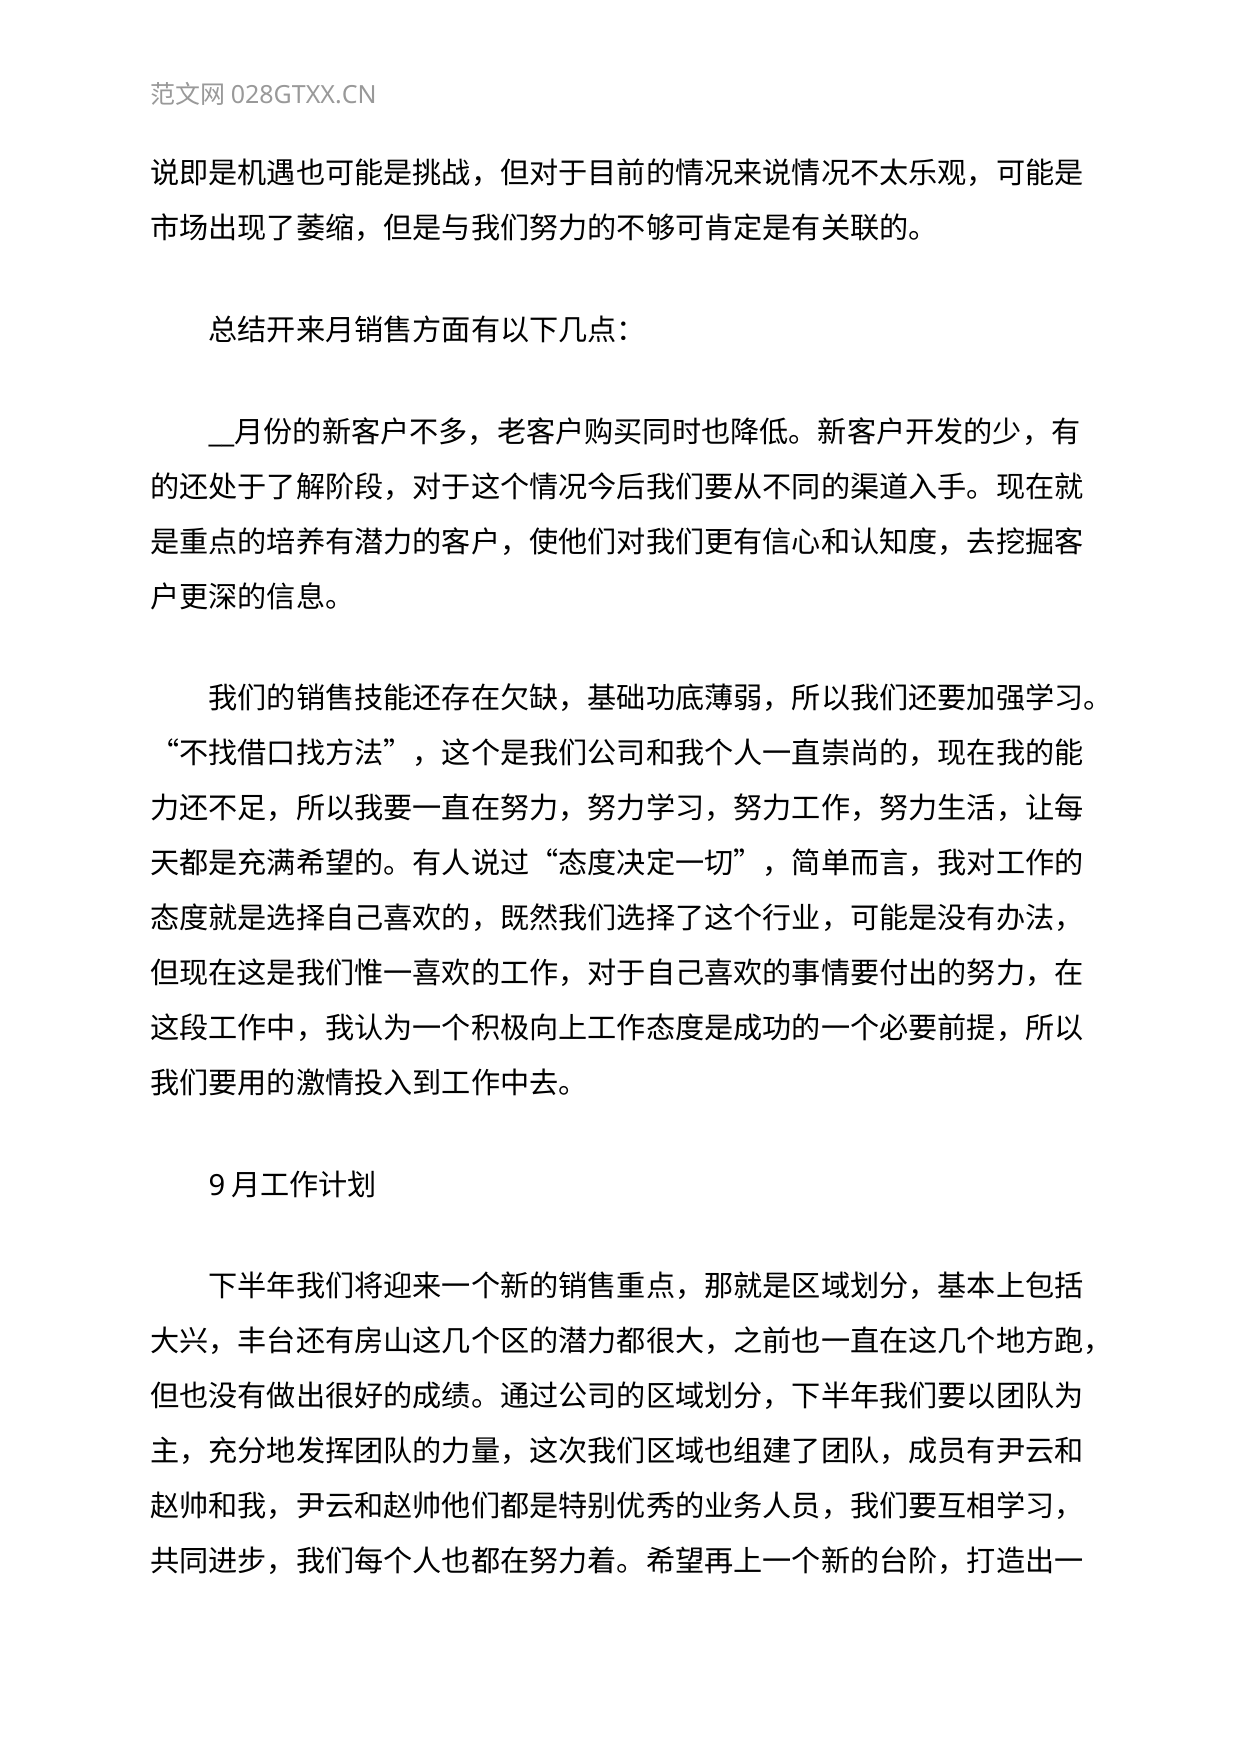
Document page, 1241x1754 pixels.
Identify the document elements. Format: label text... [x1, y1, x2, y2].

text __月份的新客户不多，老客户购买同时也降低。新客户开发的少，有的还处于了解阶段，对于这个情况今后我们要从不同的渠道入手。现在就是重点的培养有潜力的客户，使他们对我们更有信心和认知度，去挖掘客户更深的信息。 [150, 408, 1090, 616]
text 我们的销售技能还存在欠缺，基础功底薄弱，所以我们还要加强学习。“不找借口找方法”，这个是我们公司和我个人一直崇尚的，现在我的能力还不足，所以我要一直在努力，努力学习，努力工作，努力生活，让每天都是充满希望的。有人说过“态度决定一切”，简单而言，我对工作的态度就是选择自己喜欢的，既然我们选择了这个行业，可能是没有办法，但现在这是我们惟一喜欢的工作，对于自己喜欢的事情要付出的努力，在这段工作中，我认为一个积极向上工作态度是成功的一个必要前提，所以我们要用的激情投入到工作中去。 [150, 675, 1090, 1102]
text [150, 150, 1090, 247]
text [150, 1263, 1090, 1580]
text 9月工作计划 [150, 1161, 1090, 1203]
text 总结开来月销售方面有以下几点： [150, 307, 1090, 349]
